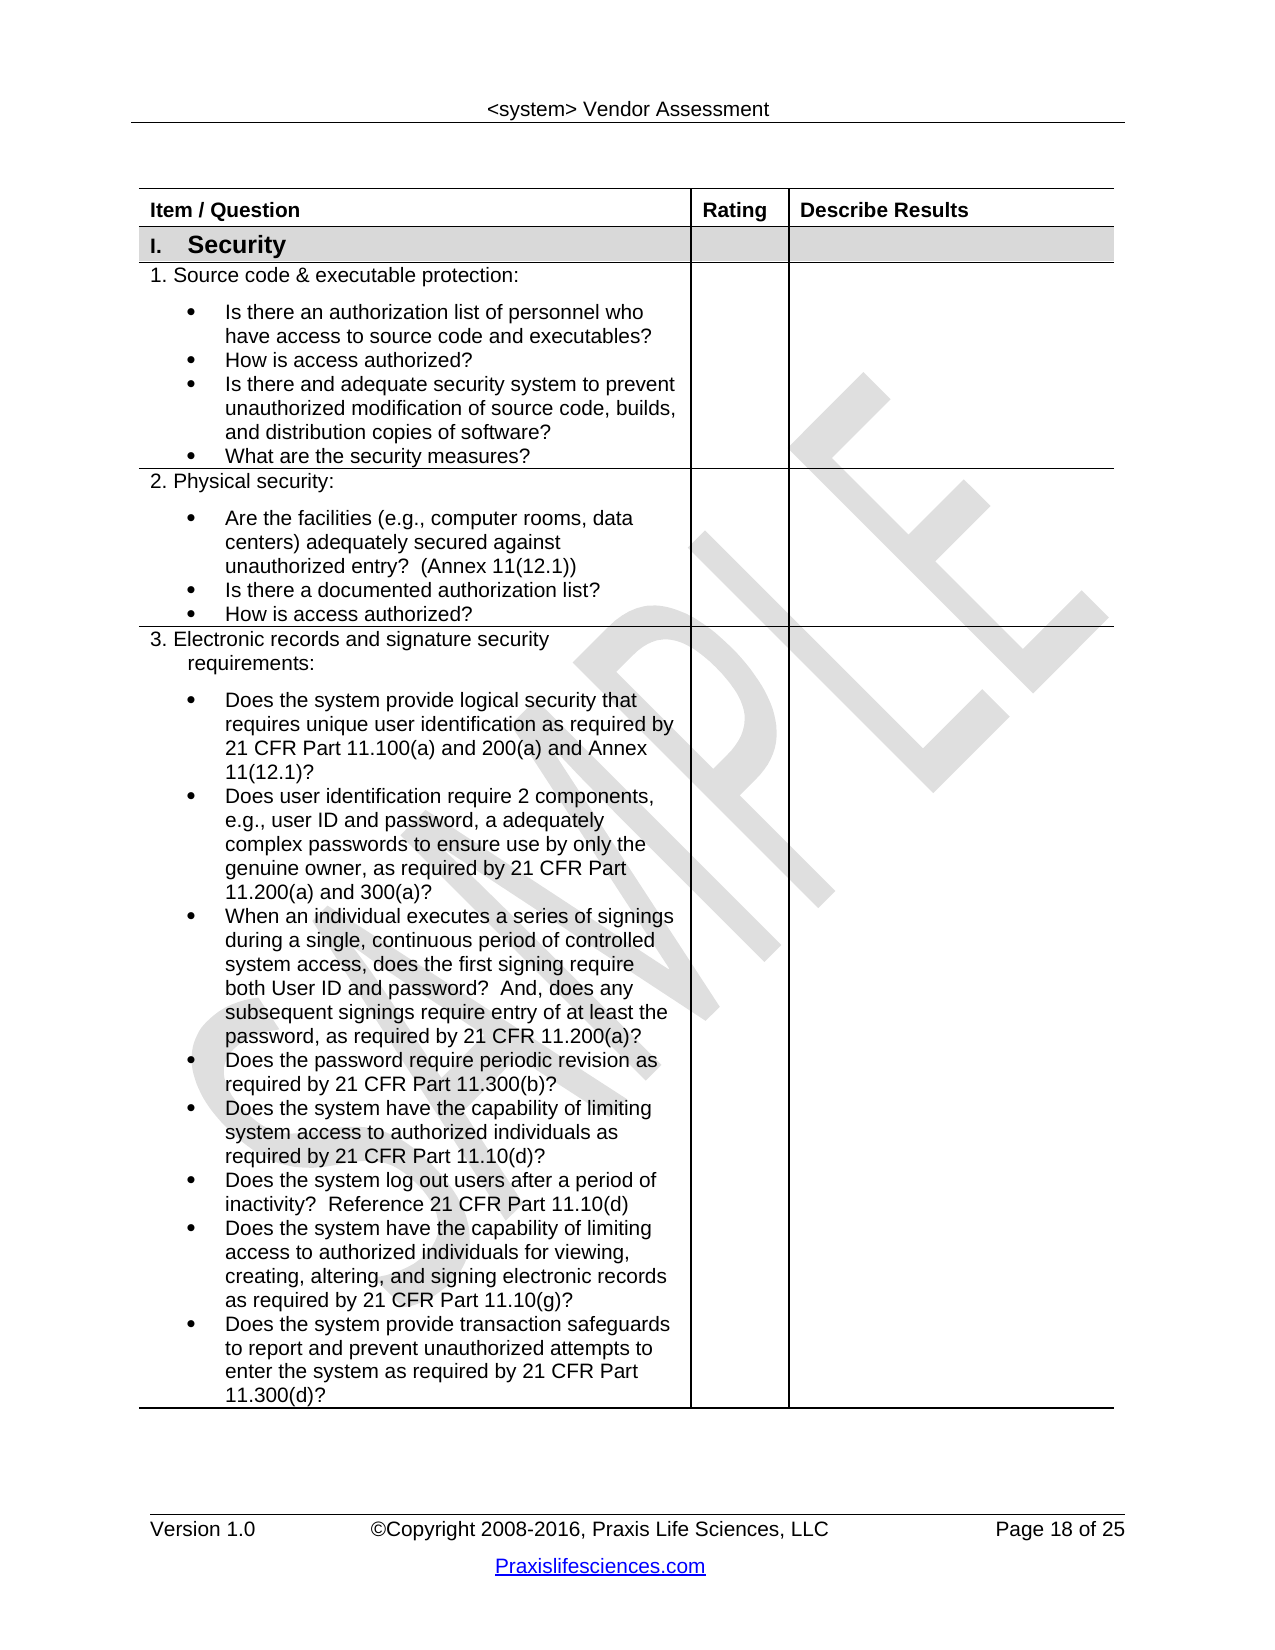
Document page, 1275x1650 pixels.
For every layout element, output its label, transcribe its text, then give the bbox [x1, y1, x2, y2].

table_header Item / Question [139, 189, 690, 226]
table_cell 3. Electronic records and signature security requirements: Does the system provide logical security that requires unique user identification as required by 21 CFR Part 11.100(a) and 200(a) and Annex 11(12.1)? Does user identification require 2 components, e.g., user ID and password, a adequately complex passwords to ensure use by only the genuine owner, as required by 21 CFR Part 11.200(a) and 300(a)? When an individual executes a series of signings during a single, continuous period of controlled system access, does the first signing require both User ID and password? And, does any subsequent signings require entry of at least the password, as required by 21 CFR 11.200(a)? Does the password require periodic revision as required by 21 CFR Part 11.300(b)? Does the system have the capability of limiting system access to authorized individuals as required by 21 CFR Part 11.10(d)? Does the system log out users after a period of inactivity? Reference 21 CFR Part 11.10(d) Does the system have the capability of limiting access to authorized individuals for viewing, creating, altering, and signing electronic records as required by 21 CFR Part 11.10(g)? Does the system provide transaction safeguards to report and prevent unauthorized attempts to enter the system as required by 21 CFR Part 11.300(d)? [139, 627, 690, 1407]
table_cell [790, 263, 1114, 468]
table_cell [790, 627, 1114, 1407]
table_cell [692, 627, 788, 1407]
table_cell 1. Source code & executable protection: Is there an authorization list of personnel who have access to source code and executables? How is access authorized? Is there and adequate security system to prevent unauthorized modification of source code, builds, and distribution copies of software? What are the security measures? [139, 263, 690, 468]
table_header Describe Results [790, 189, 1114, 226]
table_cell [692, 227, 788, 261]
table_cell [692, 469, 788, 626]
table_cell [790, 469, 1114, 626]
table_cell [790, 227, 1114, 261]
table_cell 2. Physical security: Are the facilities (e.g., computer rooms, data centers) adequately secured against unauthorized entry? (Annex 11(12.1)) Is there a documented authorization list? How is access authorized? [139, 469, 690, 626]
table_cell [692, 263, 788, 468]
table_cell Security [139, 227, 690, 261]
table_header Rating [692, 189, 788, 226]
